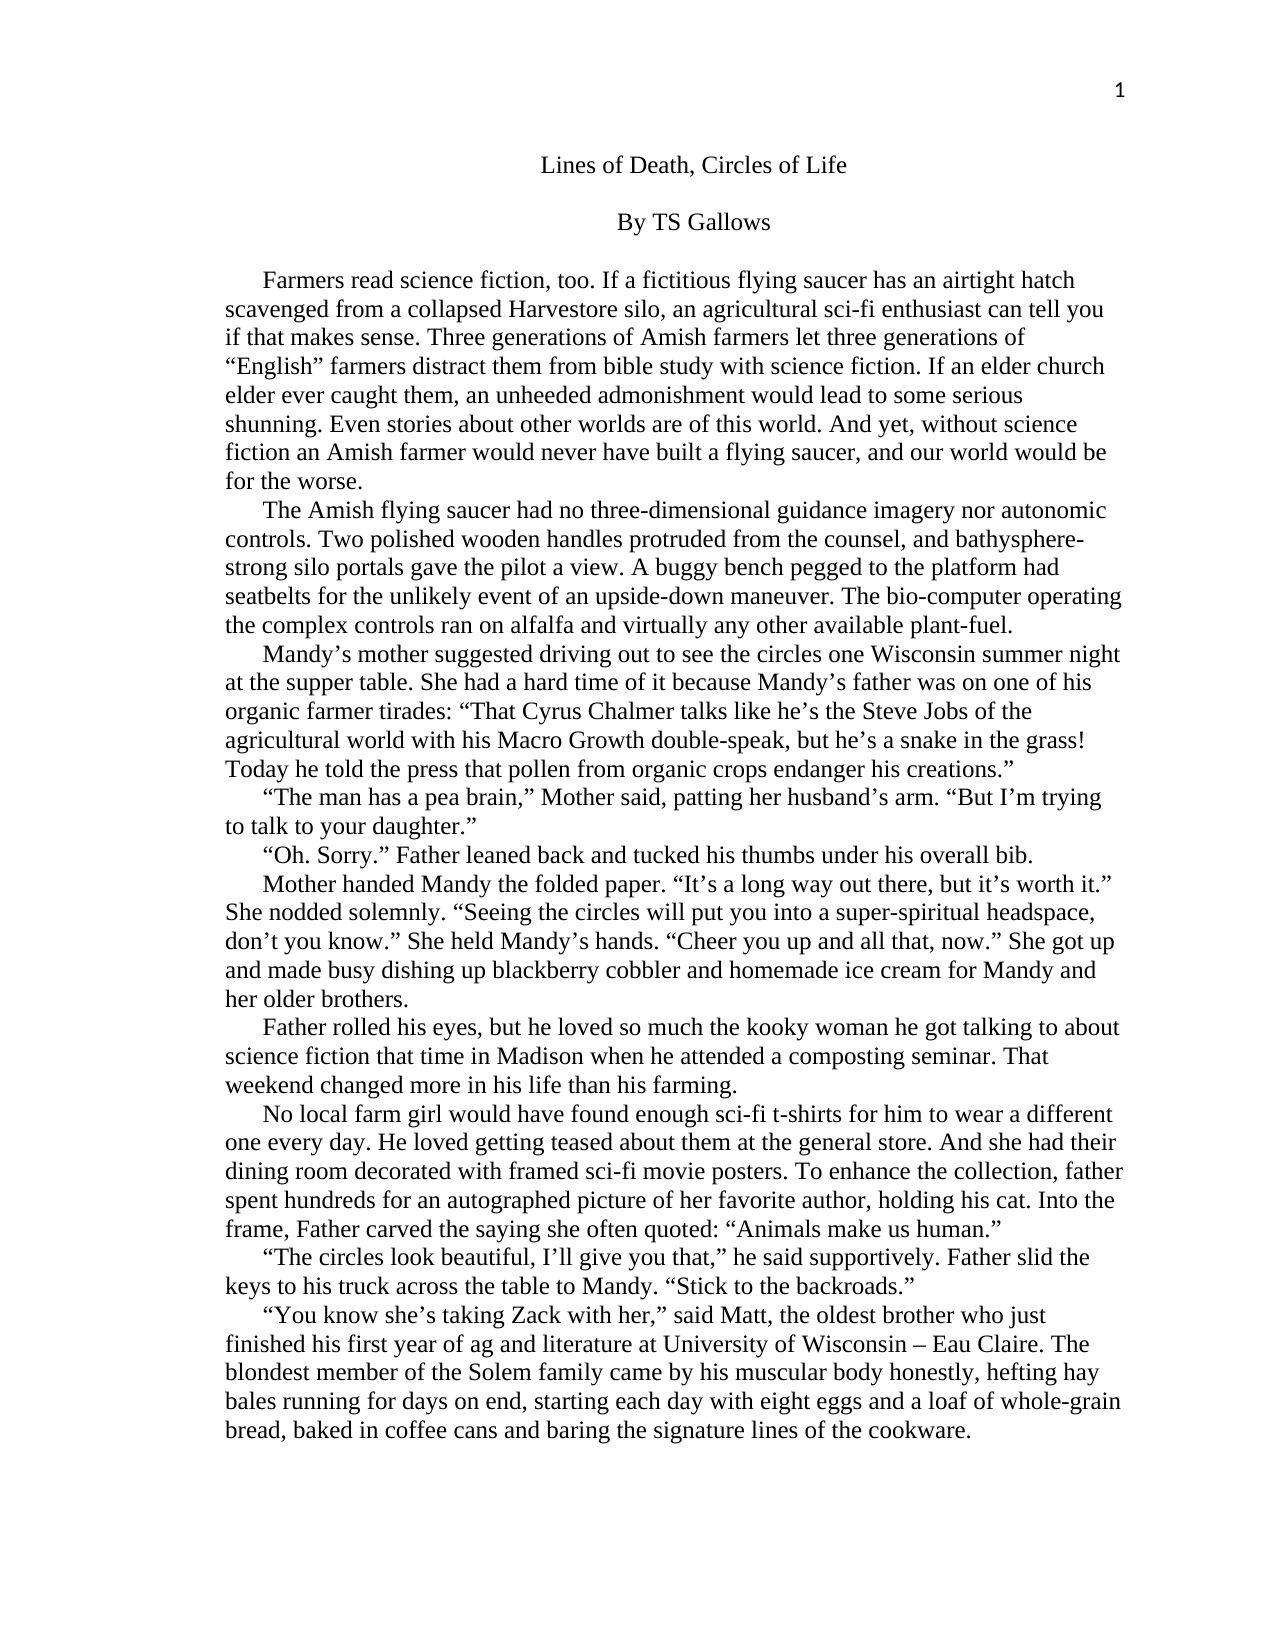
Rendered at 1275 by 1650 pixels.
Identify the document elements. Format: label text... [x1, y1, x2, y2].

text “The circles look beautiful, I’ll give you that,” he said supportively. Father slid the keys to his truck across the table to Mandy. “Stick to the backroads.” [225, 1242, 1125, 1300]
text Mother handed Mandy the folded paper. “It’s a long way out there, but it’s worth it.” She nodded solemnly. “Seeing the circles will put you into a super-spiritual headspace, don’t you know.” She held Mandy’s hands. “Cheer you up and all that, now.” She got up and made busy dishing up blackberry cobbler and homemade ice cream for Mandy and her older brothers. [225, 869, 1125, 1012]
text By TS Gallows [225, 207, 1125, 236]
text “Oh. Sorry.” Father leaned back and tucked his thumbs under his overall bib. [225, 840, 1125, 869]
text “The man has a pea brain,” Mother said, patting her husband’s arm. “But I’m trying to talk to your daughter.” [225, 782, 1125, 840]
text “You know she’s taking Zack with her,” said Matt, the oldest brother who just finished his first year of ag and literature at University of Wisconsin – Eau Claire. The blondest member of the Solem family came by his muscular body honestly, hefting hay bales running for days on end, starting each day with eight eggs and a loaf of whole-grain bread, baked in coffee cans and baring the signature lines of the cookware. [225, 1300, 1125, 1444]
text Farmers read science fiction, too. If a fictitious flying saucer has an airtight hatch scavenged from a collapsed Harvestore silo, an agricultural sci-fi enthusiast can tell you if that makes sense. Three generations of Amish farmers let three generations of “English” farmers distract them from bible study with science fiction. If an elder church elder ever caught them, an unheeded admonishment would lead to some serious shunning. Even stories about other worlds are of this world. And yet, without science fiction an Amish farmer would never have built a flying saucer, and our world would be for the worse. [225, 265, 1125, 495]
text Mandy’s mother suggested driving out to see the circles one Wisconsin summer night at the supper table. She had a hard time of it because Mandy’s father was on one of his organic farmer tirades: “That Cyrus Chalmer talks like he’s the Steve Jobs of the agricultural world with his Macro Growth double-speak, but he’s a snake in the grass! Today he told the press that pollen from organic crops endanger his creations.” [225, 639, 1125, 782]
text The Amish flying saucer had no three-dimensional guidance imagery nor autonomic controls. Two polished wooden handles protruded from the counsel, and bathysphere-strong silo portals gave the pilot a view. A buggy bench pegged to the platform had seatbelts for the unlikely event of an upside-down maneuver. The bio-computer operating the complex controls ran on alfalfa and virtually any other available plant-fuel. [225, 495, 1125, 639]
text No local farm girl would have found enough sci-fi t-shirts for him to wear a different one every day. He loved getting teased about them at the general store. And she had their dining room decorated with framed sci-fi movie posters. To enhance the collection, father spent hundreds for an autographed picture of her favorite author, holding his cat. Into the frame, Father carved the saying she often quoted: “Animals make us human.” [225, 1099, 1125, 1242]
text Lines of Death, Circles of Life [225, 150, 1125, 179]
text Father rolled his eyes, but he loved so much the kooky woman he got talking to about science fiction that time in Madison when he attended a composting seminar. That weekend changed more in his life than his farming. [225, 1012, 1125, 1099]
